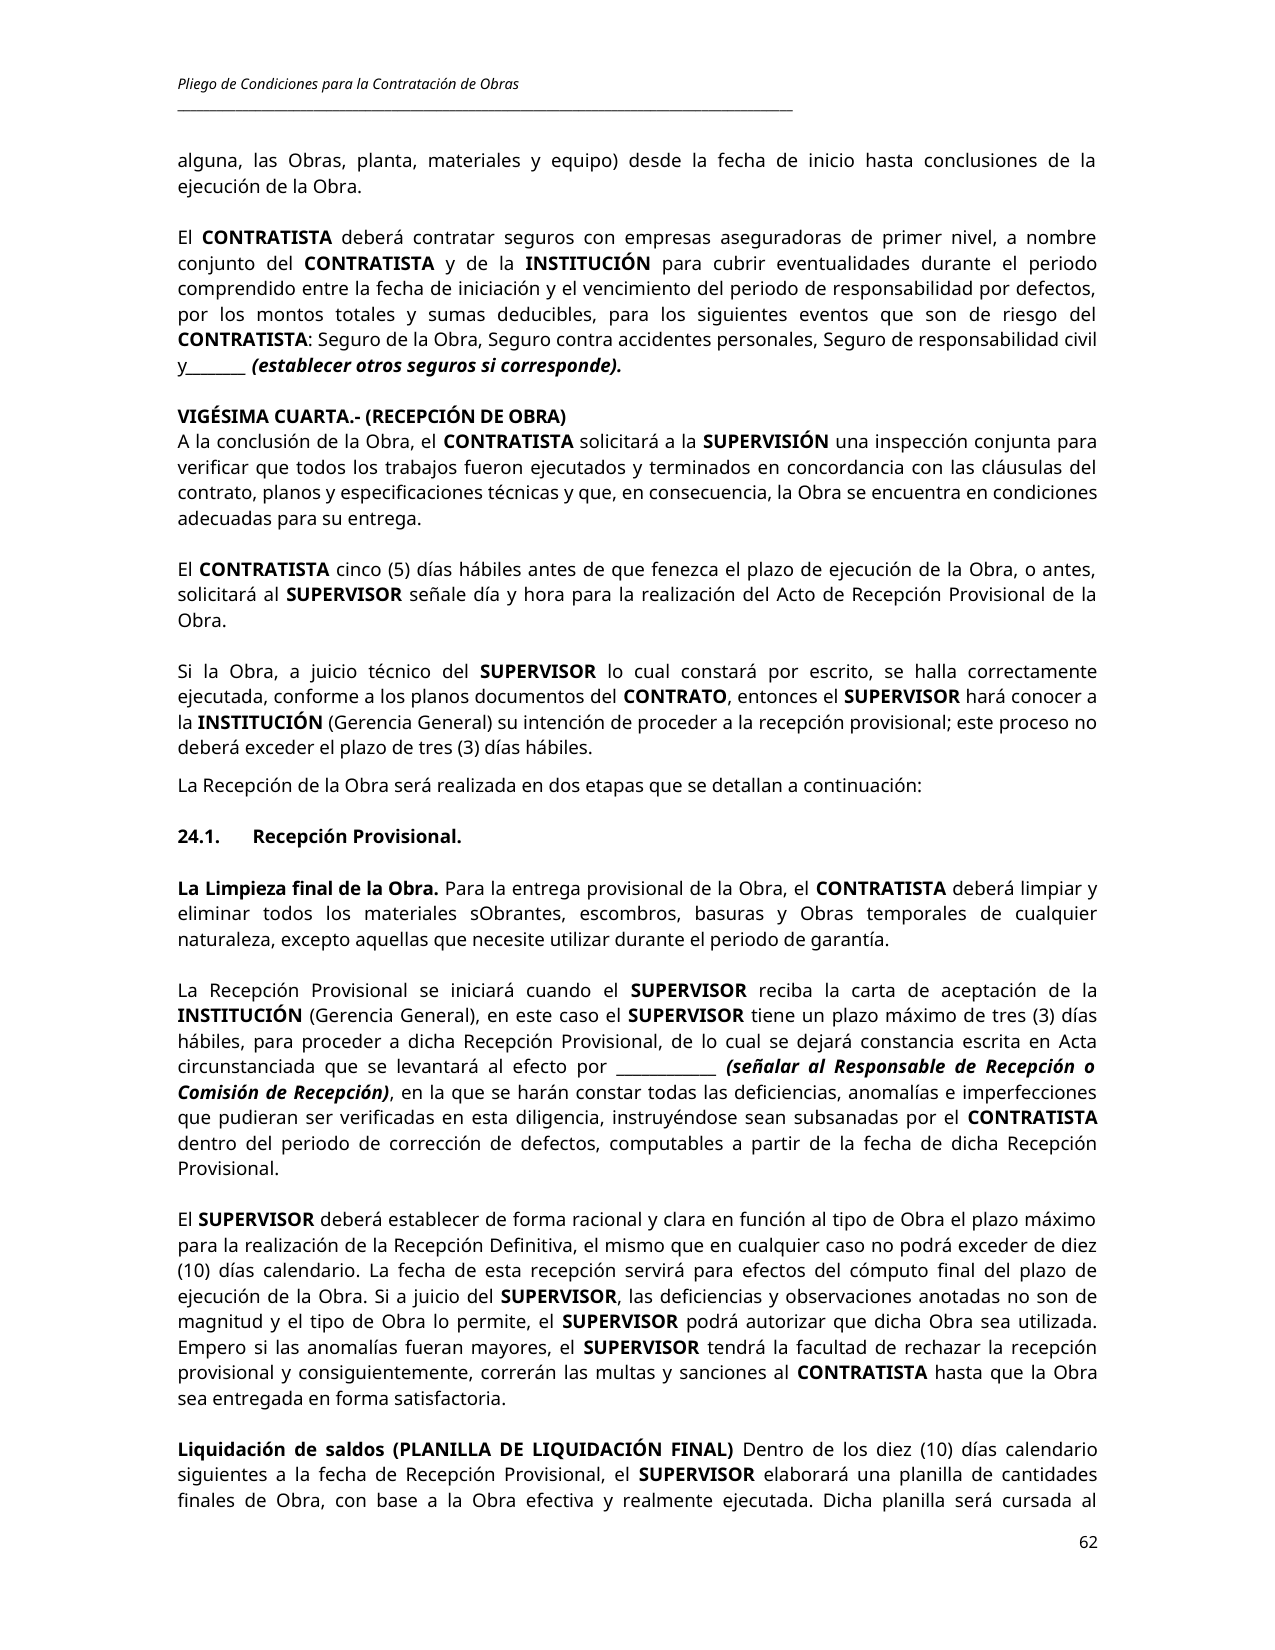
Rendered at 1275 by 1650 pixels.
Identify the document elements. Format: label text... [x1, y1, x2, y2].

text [177, 1436, 1098, 1513]
text Si la Obra, a juicio técnico del SUPERVISOR lo cual constará por escrito, se halla correctamente ejecutada, conforme a los planos documentos del CONTRATO, entonces el SUPERVISOR hará conocer a la INSTITUCIÓN (Gerencia General) su intención de proceder a la recepción provisional; este proceso no deberá exceder el plazo de tres (3) días hábiles. [177, 658, 1098, 760]
list Recepción Provisional. [177, 824, 1098, 849]
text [177, 148, 1098, 199]
text VIGÉSIMA CUARTA.- (RECEPCIÓN DE OBRA) [177, 403, 1098, 428]
text El CONTRATISTA deberá contratar seguros con empresas aseguradoras de primer nivel, a nombre conjunto del CONTRATISTA y de la INSTITUCIÓN para cubrir eventualidades durante el periodo comprendido entre la fecha de iniciación y el vencimiento del periodo de responsabilidad por defectos, por los montos totales y sumas deducibles, para los siguientes eventos que son de riesgo del CONTRATISTA: Seguro de la Obra, Seguro contra accidentes personales, Seguro de responsabilidad civil y________ (establecer otros seguros si corresponde). [177, 224, 1098, 377]
text La Limpieza final de la Obra. Para la entrega provisional de la Obra, el CONTRATISTA deberá limpiar y eliminar todos los materiales sObrantes, escombros, basuras y Obras temporales de cualquier naturaleza, excepto aquellas que necesite utilizar durante el periodo de garantía. [177, 875, 1098, 951]
text La Recepción Provisional se iniciará cuando el SUPERVISOR reciba la carta de aceptación de la INSTITUCIÓN (Gerencia General), en este caso el SUPERVISOR tiene un plazo máximo de tres (3) días hábiles, para proceder a dicha Recepción Provisional, de lo cual se dejará constancia escrita en Acta circunstanciada que se levantará al efecto por ____________ (señalar al Responsable de Recepción o Comisión de Recepción), en la que se harán constar todas las deficiencias, anomalías e imperfecciones que pudieran ser verificadas en esta diligencia, instruyéndose sean subsanadas por el CONTRATISTA dentro del periodo de corrección de defectos, computables a partir de la fecha de dicha Recepción Provisional. [177, 977, 1098, 1181]
text La Recepción de la Obra será realizada en dos etapas que se detallan a continuación: [177, 773, 1098, 798]
text El CONTRATISTA cinco (5) días hábiles antes de que fenezca el plazo de ejecución de la Obra, o antes, solicitará al SUPERVISOR señale día y hora para la realización del Acto de Recepción Provisional de la Obra. [177, 556, 1098, 633]
text A la conclusión de la Obra, el CONTRATISTA solicitará a la SUPERVISIÓN una inspección conjunta para verificar que todos los trabajos fueron ejecutados y terminados en concordancia con las cláusulas del contrato, planos y especificaciones técnicas y que, en consecuencia, la Obra se encuentra en condiciones adecuadas para su entrega. [177, 428, 1098, 531]
text El SUPERVISOR deberá establecer de forma racional y clara en función al tipo de Obra el plazo máximo para la realización de la Recepción Definitiva, el mismo que en cualquier caso no podrá exceder de diez (10) días calendario. La fecha de esta recepción servirá para efectos del cómputo final del plazo de ejecución de la Obra. Si a juicio del SUPERVISOR, las deficiencias y observaciones anotadas no son de magnitud y el tipo de Obra lo permite, el SUPERVISOR podrá autorizar que dicha Obra sea utilizada. Empero si las anomalías fueran mayores, el SUPERVISOR tendrá la facultad de rechazar la recepción provisional y consiguientemente, correrán las multas y sanciones al CONTRATISTA hasta que la Obra sea entregada en forma satisfactoria. [177, 1207, 1098, 1411]
